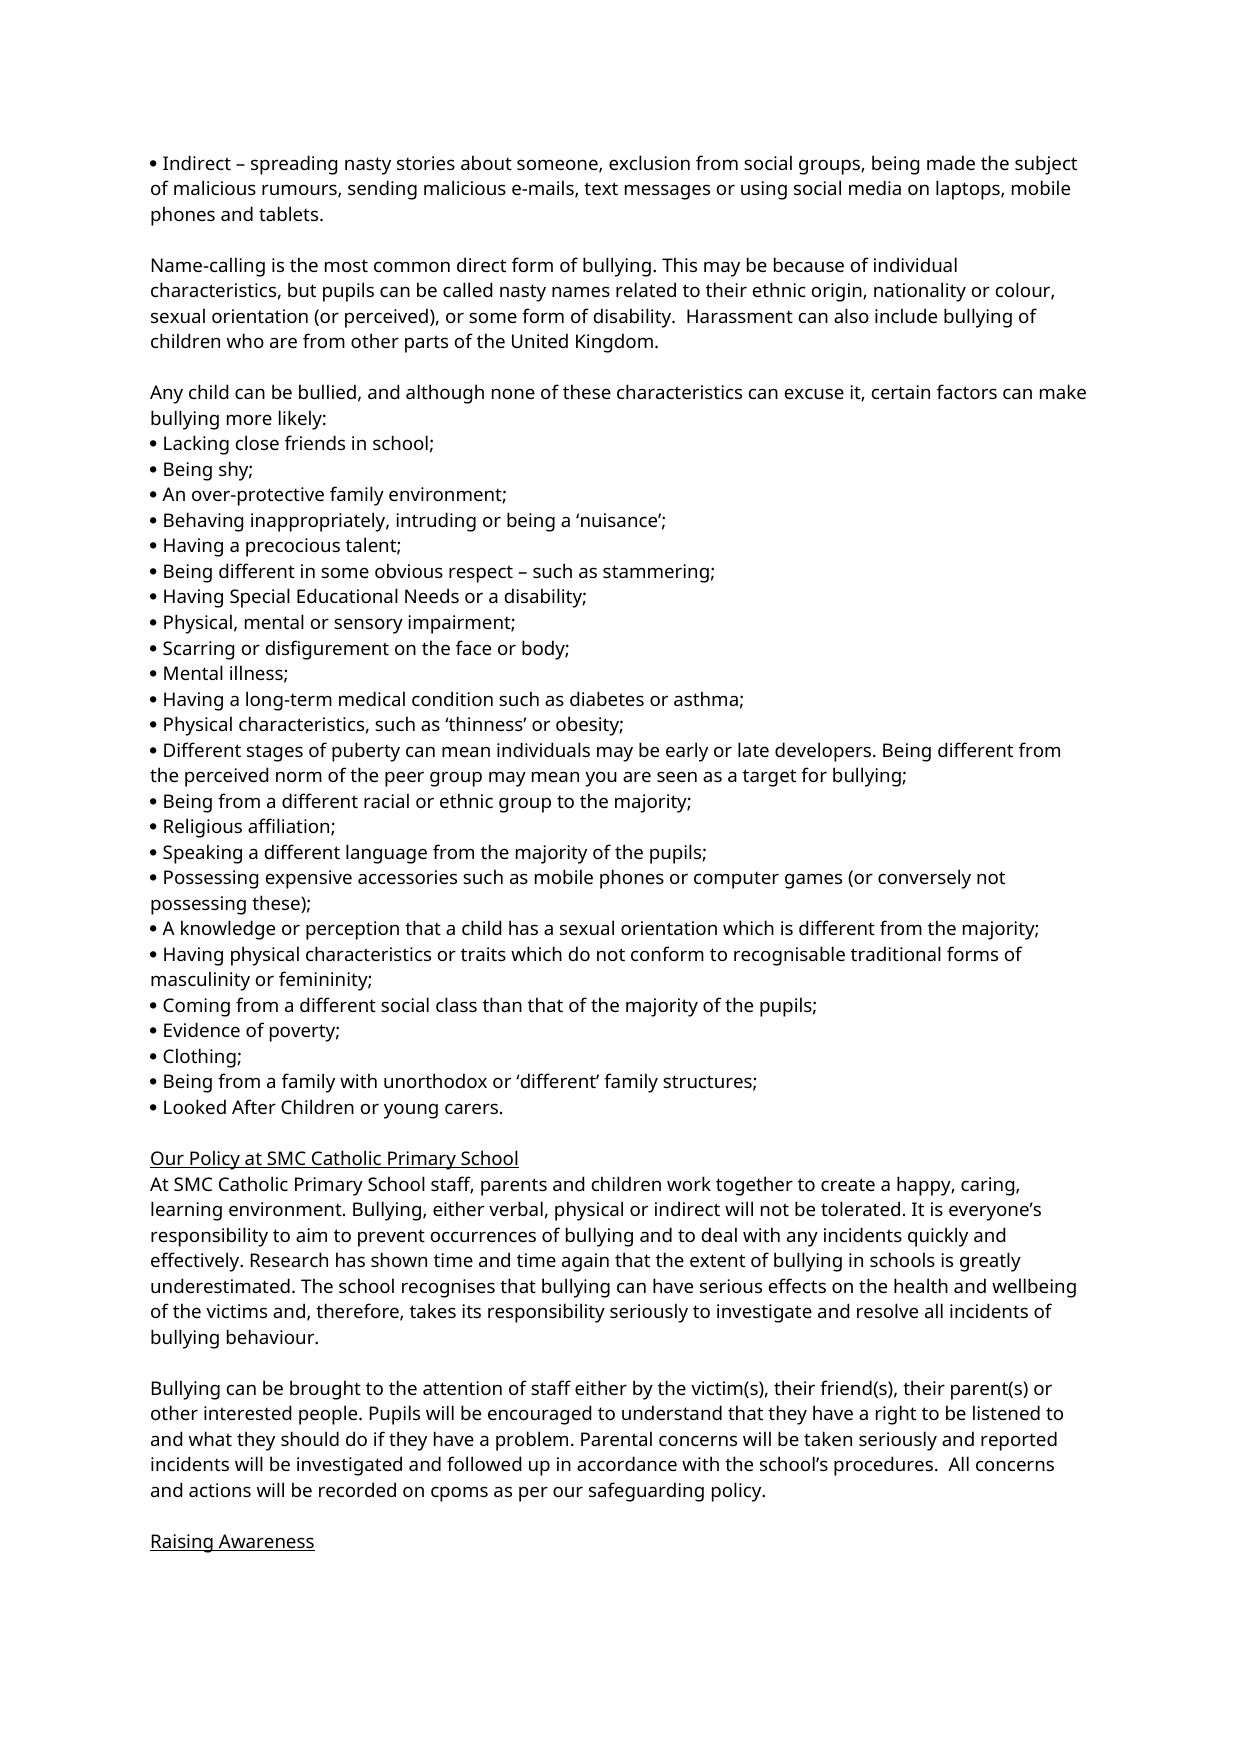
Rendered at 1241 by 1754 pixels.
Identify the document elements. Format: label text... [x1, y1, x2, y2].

text Having Special Educational Needs or a disability; [150, 584, 1090, 609]
text Speaking a different language from the majority of the pupils; [150, 839, 1090, 864]
text Raising Awareness [150, 1528, 1090, 1554]
text Different stages of puberty can mean individuals may be early or late developers. Being different from the perceived norm of the peer group may mean you are seen as a target for bullying; [150, 737, 1090, 788]
text Physical characteristics, such as ‘thinness’ or obesity; [150, 711, 1090, 737]
text Looked After Children or young carers. [150, 1094, 1090, 1120]
text Name-calling is the most common direct form of bullying. This may be because of individual characteristics, but pupils can be called nasty names related to their ethnic origin, nationality or colour, sexual orientation (or perceived), or some form of disability. Harassment can also include bullying of children who are from other parts of the United Kingdom. [150, 252, 1090, 354]
text Being shy; [150, 456, 1090, 482]
text Religious affiliation; [150, 813, 1090, 839]
text Having physical characteristics or traits which do not conform to recognisable traditional forms of masculinity or femininity; [150, 941, 1090, 992]
text Physical, mental or sensory impairment; [150, 609, 1090, 635]
text Clothing; [150, 1043, 1090, 1069]
text Lacking close friends in school; [150, 431, 1090, 456]
text Evidence of poverty; [150, 1018, 1090, 1043]
text Scarring or disfigurement on the face or body; [150, 635, 1090, 660]
text An over-protective family environment; [150, 482, 1090, 507]
text Mental illness; [150, 660, 1090, 686]
text A knowledge or perception that a child has a sexual orientation which is different from the majority; [150, 916, 1090, 941]
text Any child can be bullied, and although none of these characteristics can excuse it, certain factors can make bullying more likely: [150, 380, 1090, 431]
text Being from a different racial or ethnic group to the majority; [150, 788, 1090, 813]
text Indirect – spreading nasty stories about someone, exclusion from social groups, being made the subject of malicious rumours, sending malicious e-mails, text messages or using social media on laptops, mobile phones and tablets. [150, 150, 1090, 227]
text Our Policy at SMC Catholic Primary School [150, 1145, 1090, 1171]
text Being different in some obvious respect – such as stammering; [150, 558, 1090, 584]
text Having a precocious talent; [150, 533, 1090, 558]
text Behaving inappropriately, intruding or being a ‘nuisance’; [150, 507, 1090, 533]
text At SMC Catholic Primary School staff, parents and children work together to create a happy, caring, learning environment. Bullying, either verbal, physical or indirect will not be tolerated. It is everyone’s responsibility to aim to prevent occurrences of bullying and to deal with any incidents quickly and effectively. Research has shown time and time again that the extent of bullying in schools is greatly underestimated. The school recognises that bullying can have serious effects on the health and wellbeing of the victims and, therefore, takes its responsibility seriously to investigate and resolve all incidents of bullying behaviour. [150, 1171, 1090, 1349]
text Coming from a different social class than that of the majority of the pupils; [150, 992, 1090, 1018]
text Having a long-term medical condition such as diabetes or asthma; [150, 686, 1090, 711]
text Being from a family with unorthodox or ‘different’ family structures; [150, 1069, 1090, 1094]
text Bullying can be brought to the attention of staff either by the victim(s), their friend(s), their parent(s) or other interested people. Pupils will be encouraged to understand that they have a right to be listened to and what they should do if they have a problem. Parental concerns will be taken seriously and reported incidents will be investigated and followed up in accordance with the school’s procedures. All concerns and actions will be recorded on cpoms as per our safeguarding policy. [150, 1375, 1090, 1503]
text Possessing expensive accessories such as mobile phones or computer games (or conversely not possessing these); [150, 864, 1090, 916]
